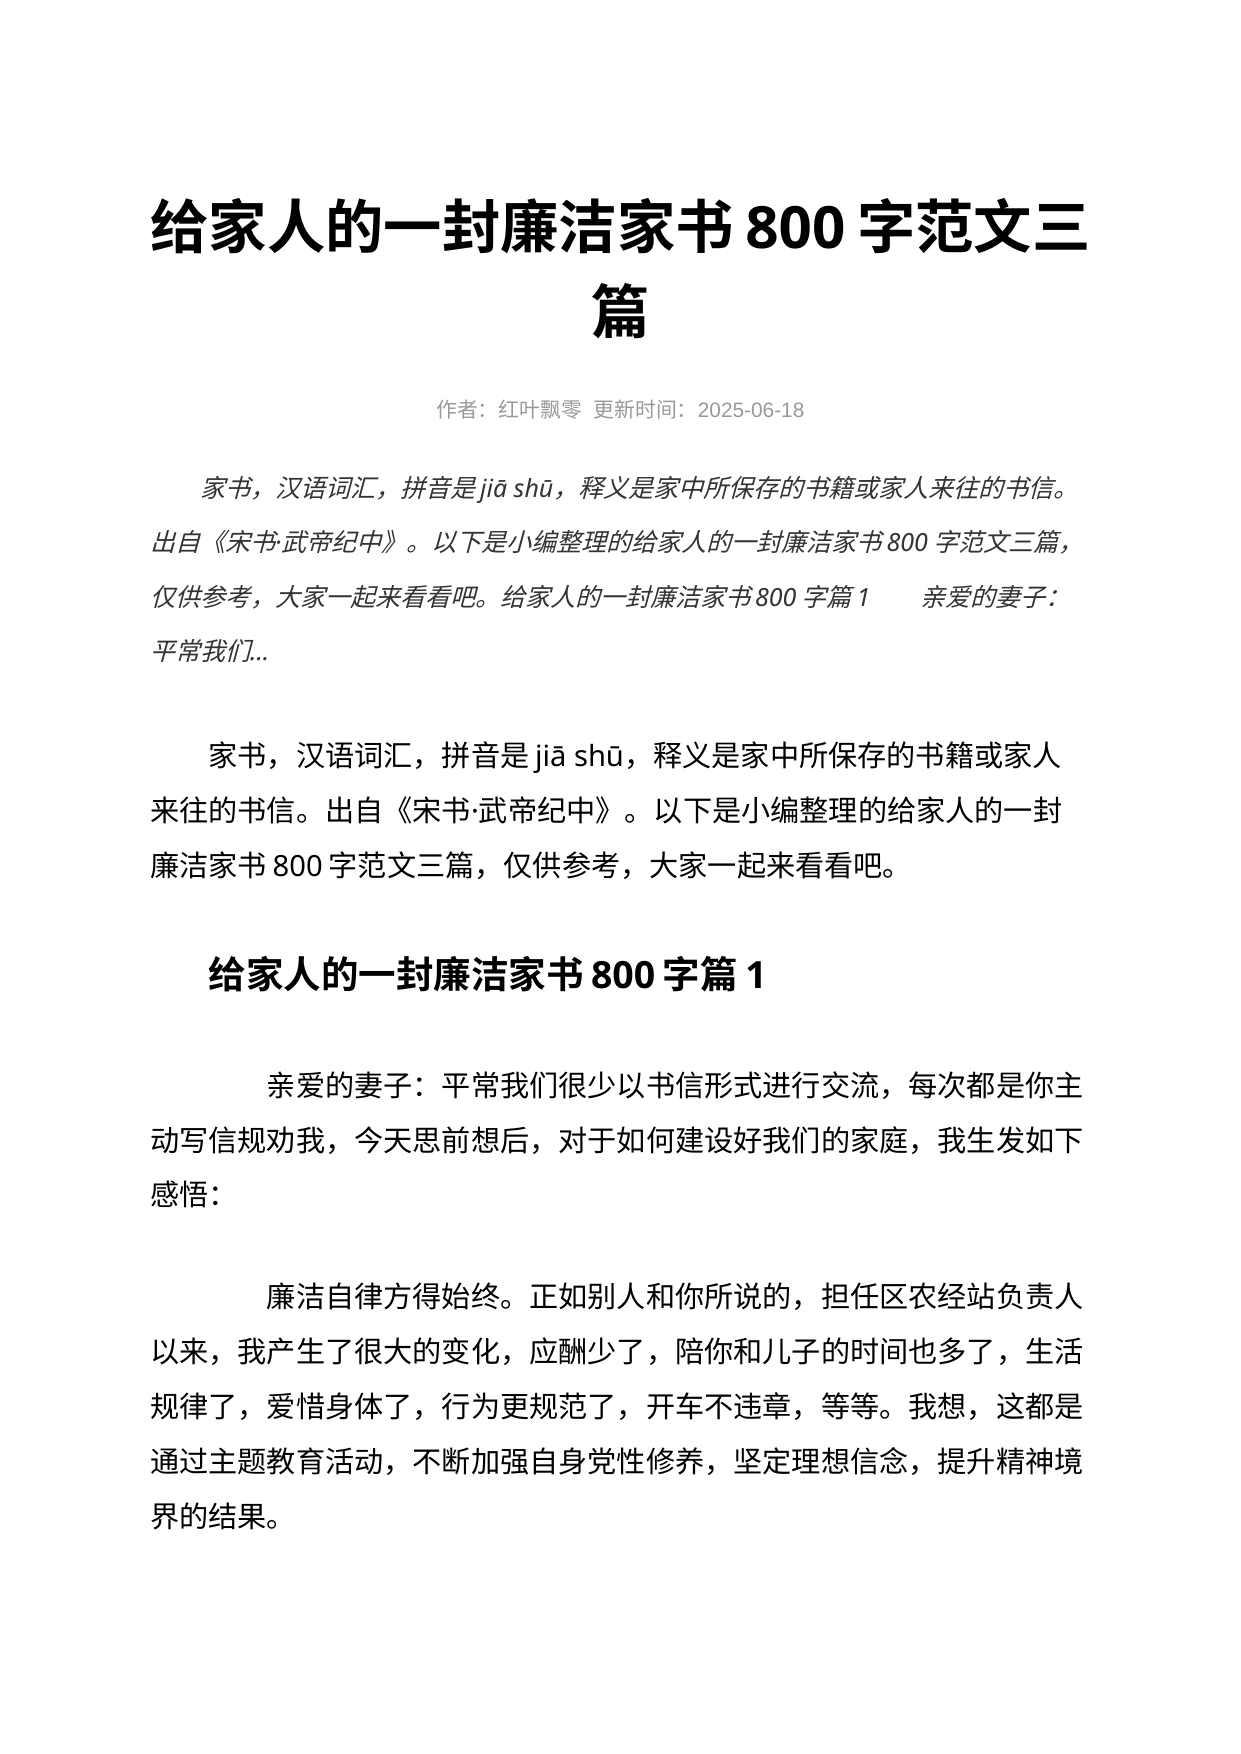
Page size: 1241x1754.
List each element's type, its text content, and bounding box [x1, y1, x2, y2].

text 作者：红叶飘零 更新时间：2025-06-18 [150, 397, 1090, 421]
text 家书，汉语词汇，拼音是jiā shū，释义是家中所保存的书籍或家人来往的书信。出自《宋书·武帝纪中》。以下是小编整理的给家人的一封廉洁家书800字范文三篇，仅供参考，大家一起来看看吧。 [150, 733, 1090, 885]
text 家书，汉语词汇，拼音是jiā shū，释义是家中所保存的书籍或家人来往的书信。出自《宋书·武帝纪中》。以下是小编整理的给家人的一封廉洁家书800字范文三篇，仅供参考，大家一起来看看吧。给家人的一封廉洁家书800字篇1 亲爱的妻子：平常我们... [150, 468, 1090, 668]
text 亲爱的妻子：平常我们很少以书信形式进行交流，每次都是你主动写信规劝我，今天思前想后，对于如何建设好我们的家庭，我生发如下感悟： [150, 1062, 1090, 1214]
text 廉洁自律方得始终。正如别人和你所说的，担任区农经站负责人以来，我产生了很大的变化，应酬少了，陪你和儿子的时间也多了，生活规律了，爱惜身体了，行为更规范了，开车不违章，等等。我想，这都是通过主题教育活动，不断加强自身党性修养，坚定理想信念，提升精神境界的结果。 [150, 1274, 1090, 1536]
text 给家人的一封廉洁家书800字篇1 [150, 944, 1090, 999]
subtitle 给家人的一封廉洁家书800字范文三篇 [150, 181, 1090, 351]
